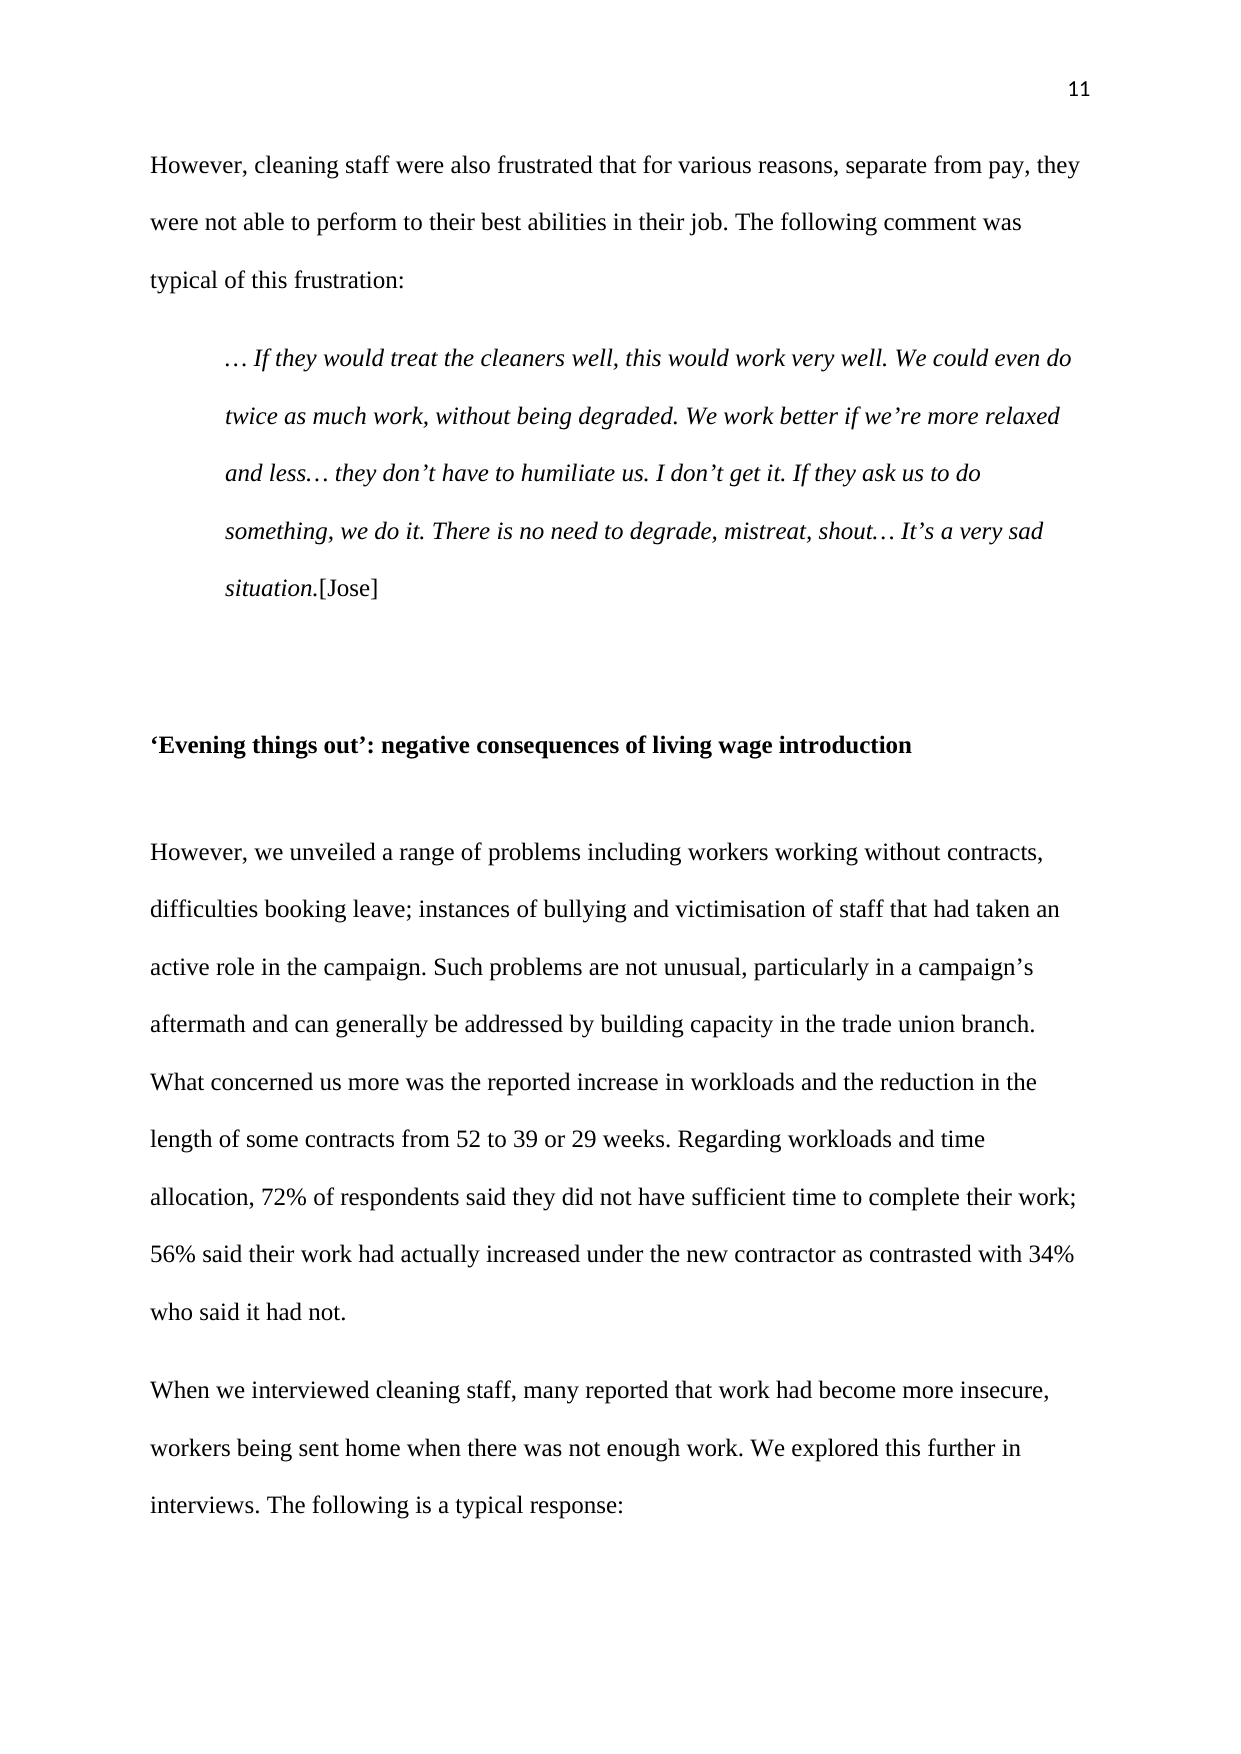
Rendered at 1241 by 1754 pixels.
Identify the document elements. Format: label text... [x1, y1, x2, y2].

text However, we unveiled a range of problems including workers working without contracts, difficulties booking leave; instances of bullying and victimisation of staff that had taken an active role in the campaign. Such problems are not unusual, particularly in a campaign’s aftermath and can generally be addressed by building capacity in the trade union branch. What concerned us more was the reported increase in workloads and the reduction in the length of some contracts from 52 to 39 or 29 weeks. Regarding workloads and time allocation, 72% of respondents said they did not have sufficient time to complete their work; 56% said their work had actually increased under the new contractor as contrasted with 34% who said it had not. [150, 837, 1090, 1326]
text … If they would treat the cleaners well, this would work very well. We could even do twice as much work, without being degraded. We work better if we’re more relaxed and less… they don’t have to humiliate us. I don’t get it. If they ask us to do something, we do it. There is no need to degrade, mistreat, shout… It’s a very sad situation.[Jose] [225, 343, 1090, 602]
text When we interviewed cleaning staff, many reported that work had become more insecure, workers being sent home when there was not enough work. We explored this further in interviews. The following is a typical response: [150, 1375, 1090, 1519]
subtitle ‘Evening things out’: negative consequences of living wage introduction [150, 730, 1090, 759]
text However, cleaning staff were also frustrated that for various reasons, separate from pay, they were not able to perform to their best abilities in their job. The following comment was typical of this frustration: [150, 150, 1090, 294]
